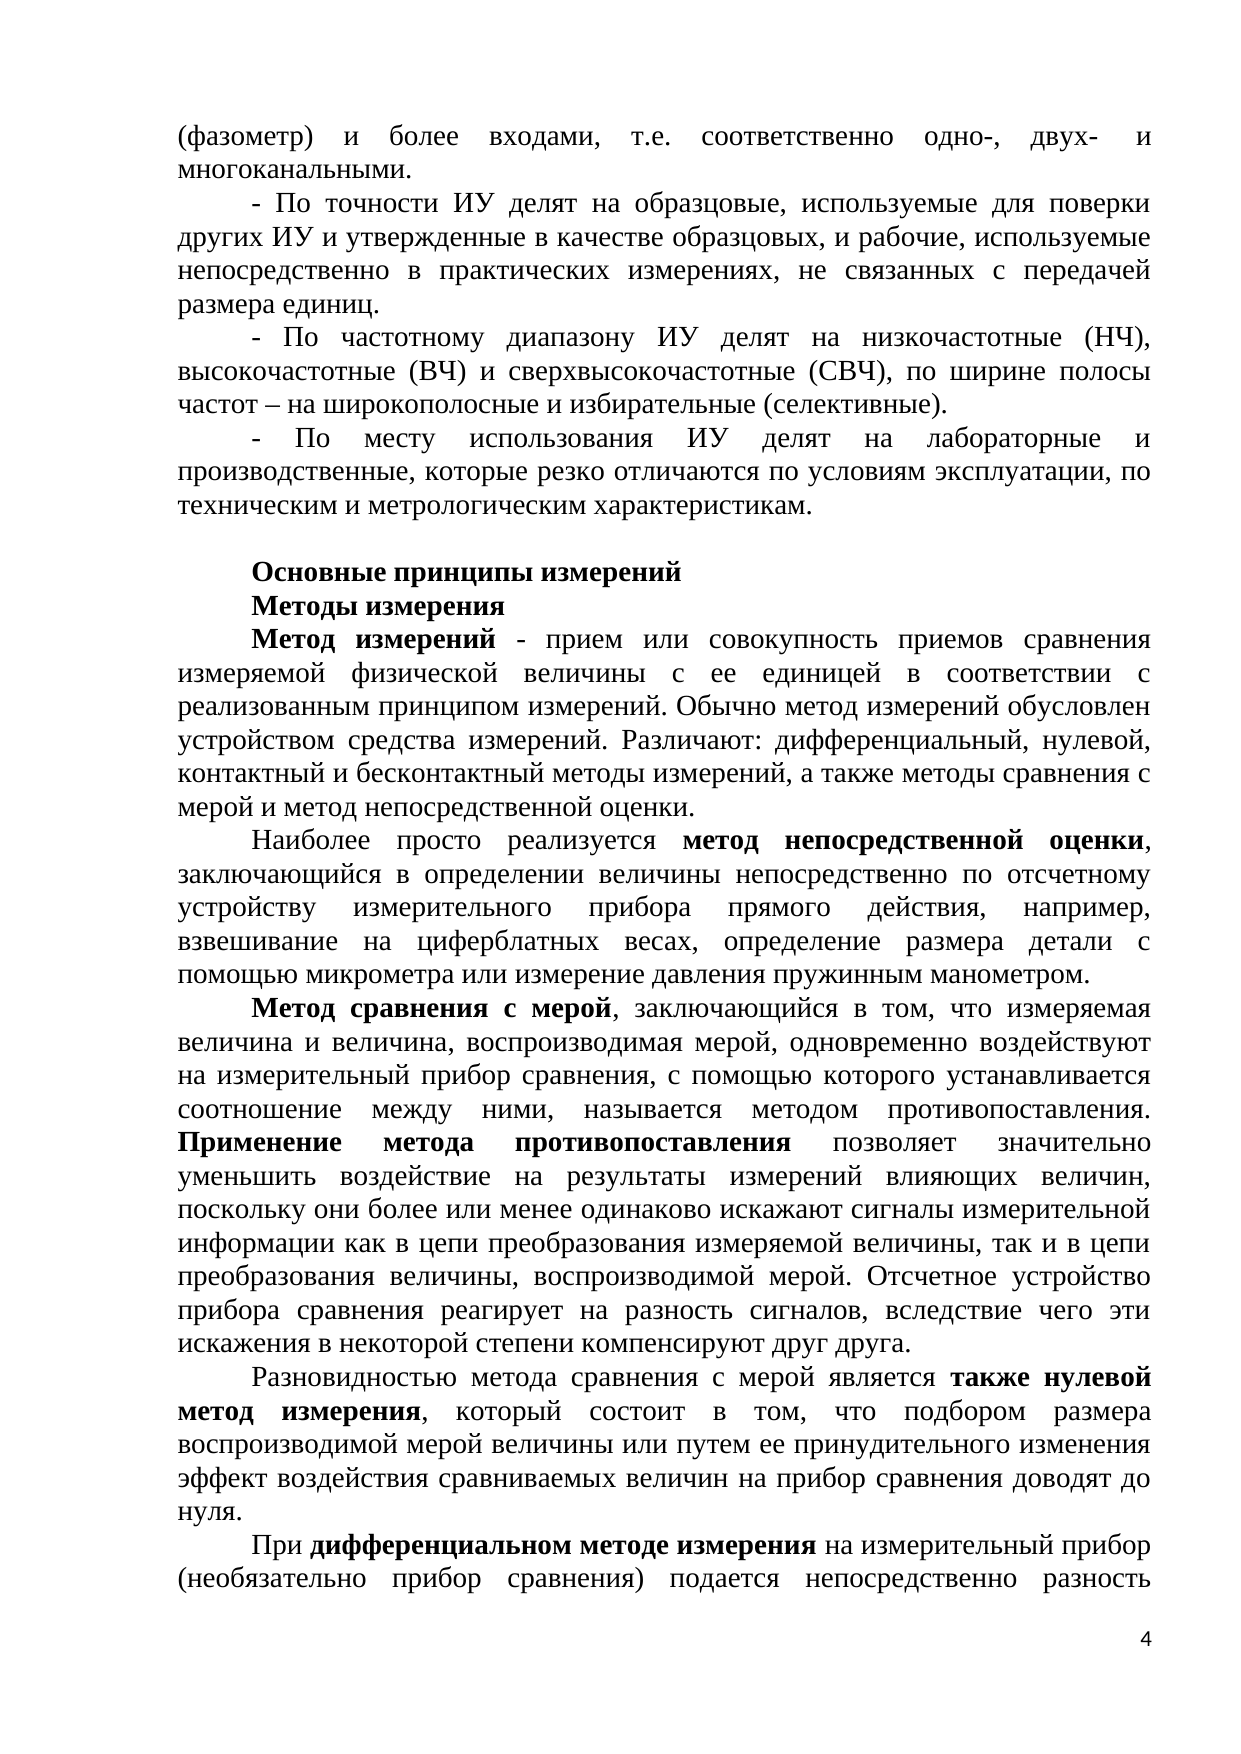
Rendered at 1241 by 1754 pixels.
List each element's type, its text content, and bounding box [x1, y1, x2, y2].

text Метод измерений - прием или совокупность приемов сравнения измеряемой физической величины с ее единицей в соответствии с реализованным принципом измерений. Обычно метод измерений обусловлен устройством средства измерений. Различают: дифференциальный, нулевой, контактный и бесконтактный методы измерений, а также методы сравнения с мерой и метод непосредственной оценки. [177, 621, 1152, 822]
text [177, 118, 1152, 185]
text Метод сравнения с мерой, заключающийся в том, что измеряемая величина и величина, воспроизводимая мерой, одновременно воздействуют на измерительный прибор сравнения, с помощью которого устанавливается соотношение между ними, называется методом противопоставления. Применение метода противопоставления позволяет значительно уменьшить воздействие на результаты измерений влияющих величин, поскольку они более или менее одинаково искажают сигналы измерительной информации как в цепи преобразования измеряемой величины, так и в цепи преобразования величины, воспроизводимой мерой. Отсчетное устройство прибора сравнения реагирует на разность сигналов, вследствие чего эти искажения в некоторой степени компенсируют друг друга. [177, 990, 1152, 1359]
text Основные принципы измерений [177, 554, 1152, 588]
text Наиболее просто реализуется метод непосредственной оценки, заключающийся в определении величины непосредственно по отсчетному устройству измерительного прибора прямого действия, например, взвешивание на циферблатных весах, определение размера детали с помощью микрометра или измерение давления пружинным манометром. [177, 822, 1152, 990]
text - По точности ИУ делят на образцовые, используемые для поверки других ИУ и утвержденные в качестве образцовых, и рабочие, используемые непосредственно в практических измерениях, не связанных с передачей размера единиц. [177, 185, 1152, 319]
text - По частотному диапазону ИУ делят на низкочастотные (НЧ), высокочастотные (ВЧ) и сверхвысокочастотные (СВЧ), по ширине полосы частот – на широкополосные и избирательные (селективные). [177, 319, 1152, 420]
text Разновидностью метода сравнения с мерой является также нулевой метод измерения, который состоит в том, что подбором размера воспроизводимой мерой величины или путем ее принудительного изменения эффект воздействия сравниваемых величин на прибор сравнения доводят до нуля. [177, 1359, 1152, 1527]
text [177, 1527, 1152, 1594]
text Методы измерения [177, 588, 1152, 621]
text - По месту использования ИУ делят на лабораторные и производственные, которые резко отличаются по условиям эксплуатации, по техническим и метрологическим характеристикам. [177, 420, 1152, 521]
